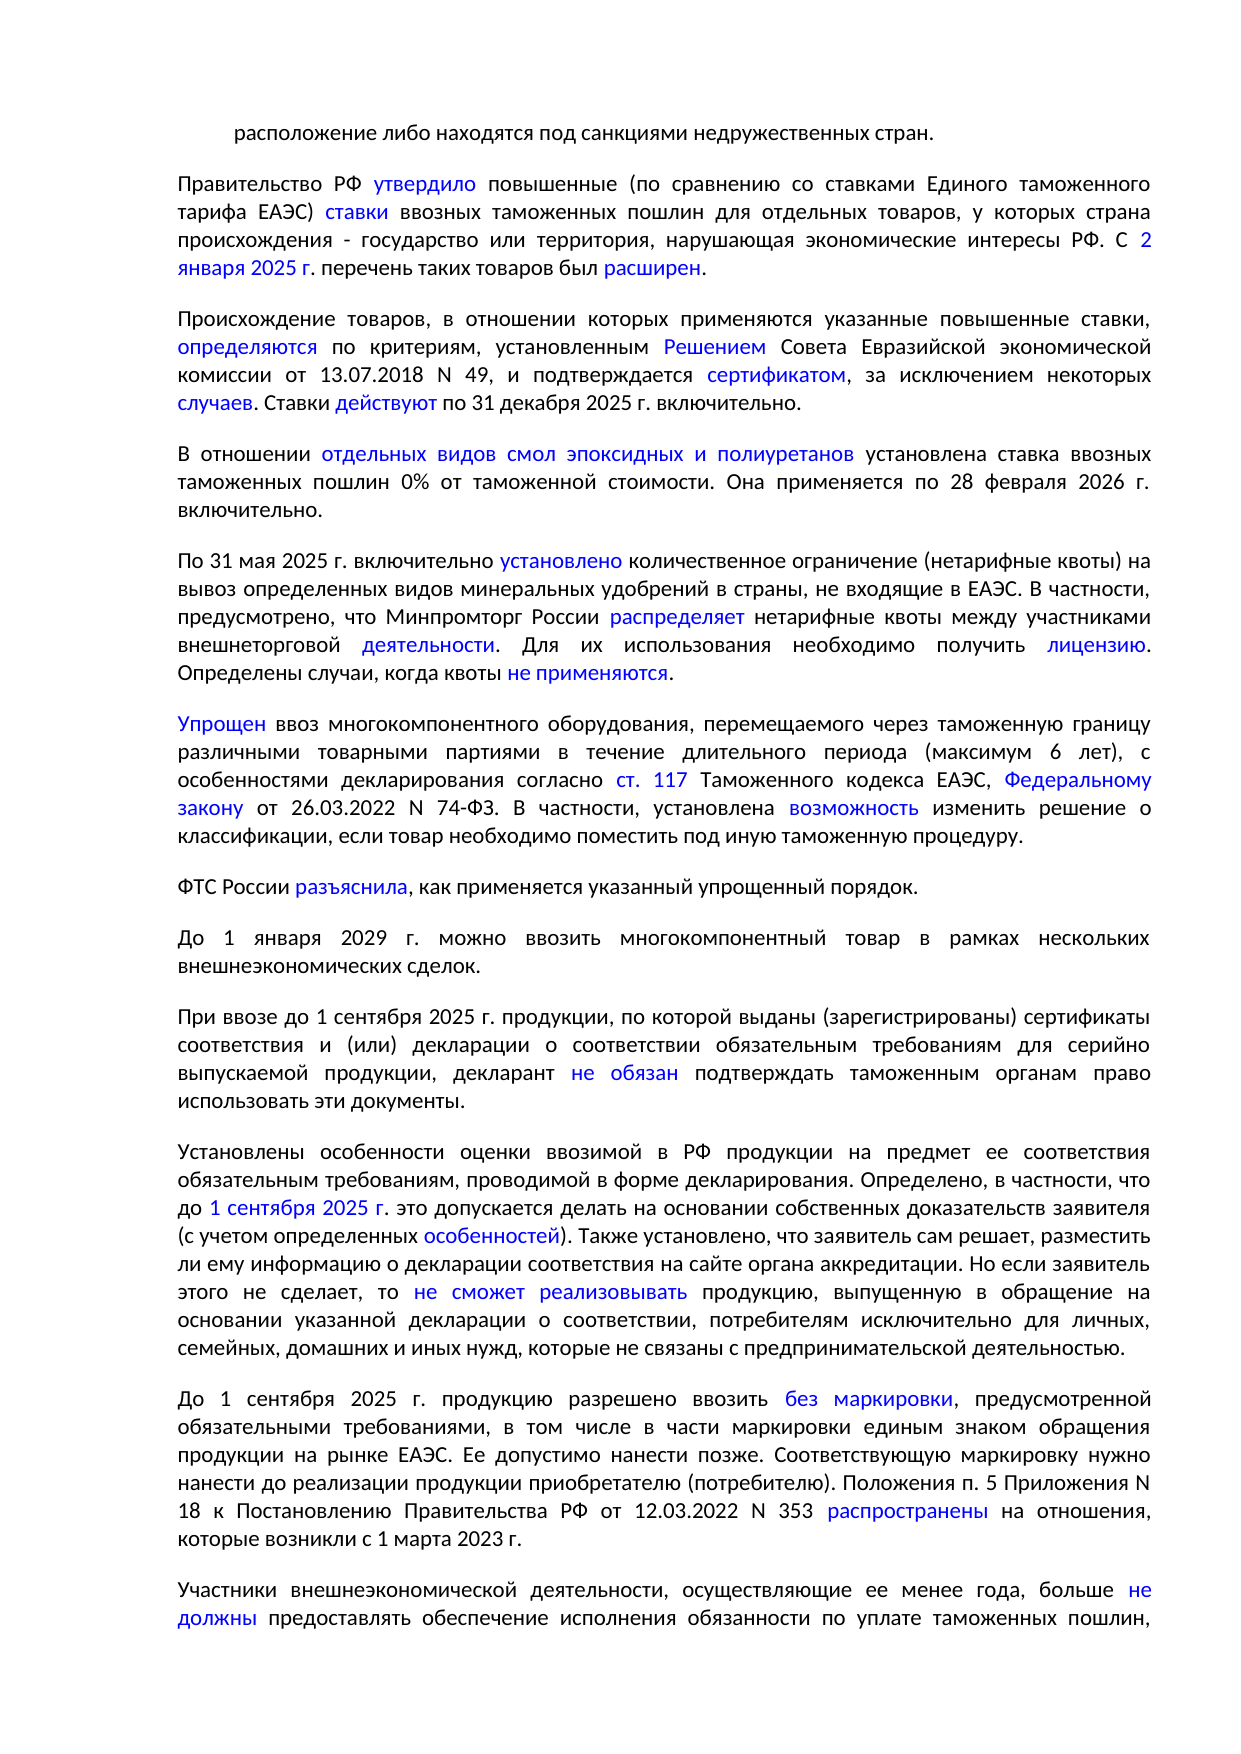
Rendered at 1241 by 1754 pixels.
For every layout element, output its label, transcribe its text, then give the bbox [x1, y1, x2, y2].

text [177, 1575, 1152, 1631]
text Происхождение товаров, в отношении которых применяются указанные повышенные ставки, определяются по критериям, установленным Решением Совета Евразийской экономической комиссии от 13.07.2018 N 49, и подтверждается сертификатом, за исключением некоторых случаев. Ставки действуют по 31 декабря 2025 г. включительно. [177, 304, 1152, 416]
text При ввозе до 1 сентября 2025 г. продукции, по которой выданы (зарегистрированы) сертификаты соответствия и (или) декларации о соответствии обязательным требованиям для серийно выпускаемой продукции, декларант не обязан подтверждать таможенным органам право использовать эти документы. [177, 1002, 1152, 1114]
text По 31 мая 2025 г. включительно установлено количественное ограничение (нетарифные квоты) на вывоз определенных видов минеральных удобрений в страны, не входящие в ЕАЭС. В частности, предусмотрено, что Минпромторг России распределяет нетарифные квоты между участниками внешнеторговой деятельности. Для их использования необходимо получить лицензию. Определены случаи, когда квоты не применяются. [177, 546, 1152, 686]
text В отношении отдельных видов смол эпоксидных и полиуретанов установлена ставка ввозных таможенных пошлин 0% от таможенной стоимости. Она применяется по 28 февраля 2026 г. включительно. [177, 439, 1152, 523]
text Установлены особенности оценки ввозимой в РФ продукции на предмет ее соответствия обязательным требованиям, проводимой в форме декларирования. Определено, в частности, что до 1 сентября 2025 г. это допускается делать на основании собственных доказательств заявителя (с учетом определенных особенностей). Также установлено, что заявитель сам решает, разместить ли ему информацию о декларации соответствия на сайте органа аккредитации. Но если заявитель этого не сделает, то не сможет реализовывать продукцию, выпущенную в обращение на основании указанной декларации о соответствии, потребителям исключительно для личных, семейных, домашних и иных нужд, которые не связаны с предпринимательской деятельностью. [177, 1137, 1152, 1361]
text До 1 сентября 2025 г. продукцию разрешено ввозить без маркировки, предусмотренной обязательными требованиями, в том числе в части маркировки единым знаком обращения продукции на рынке ЕАЭС. Ее допустимо нанести позже. Соответствующую маркировку нужно нанести до реализации продукции приобретателю (потребителю). Положения п. 5 Приложения N 18 к Постановлению Правительства РФ от 12.03.2022 N 353 распространены на отношения, которые возникли с 1 марта 2023 г. [177, 1384, 1152, 1552]
text До 1 января 2029 г. можно ввозить многокомпонентный товар в рамках нескольких внешнеэкономических сделок. [177, 923, 1152, 979]
text ФТС России разъяснила, как применяется указанный упрощенный порядок. [177, 872, 1152, 900]
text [233, 118, 1152, 146]
text Правительство РФ утвердило повышенные (по сравнению со ставками Единого таможенного тарифа ЕАЭС) ставки ввозных таможенных пошлин для отдельных товаров, у которых страна происхождения - государство или территория, нарушающая экономические интересы РФ. С 2 января 2025 г. перечень таких товаров был расширен. [177, 169, 1152, 281]
text Упрощен ввоз многокомпонентного оборудования, перемещаемого через таможенную границу различными товарными партиями в течение длительного периода (максимум 6 лет), с особенностями декларирования согласно ст. 117 Таможенного кодекса ЕАЭС, Федеральному закону от 26.03.2022 N 74-ФЗ. В частности, установлена возможность изменить решение о классификации, если товар необходимо поместить под иную таможенную процедуру. [177, 709, 1152, 849]
